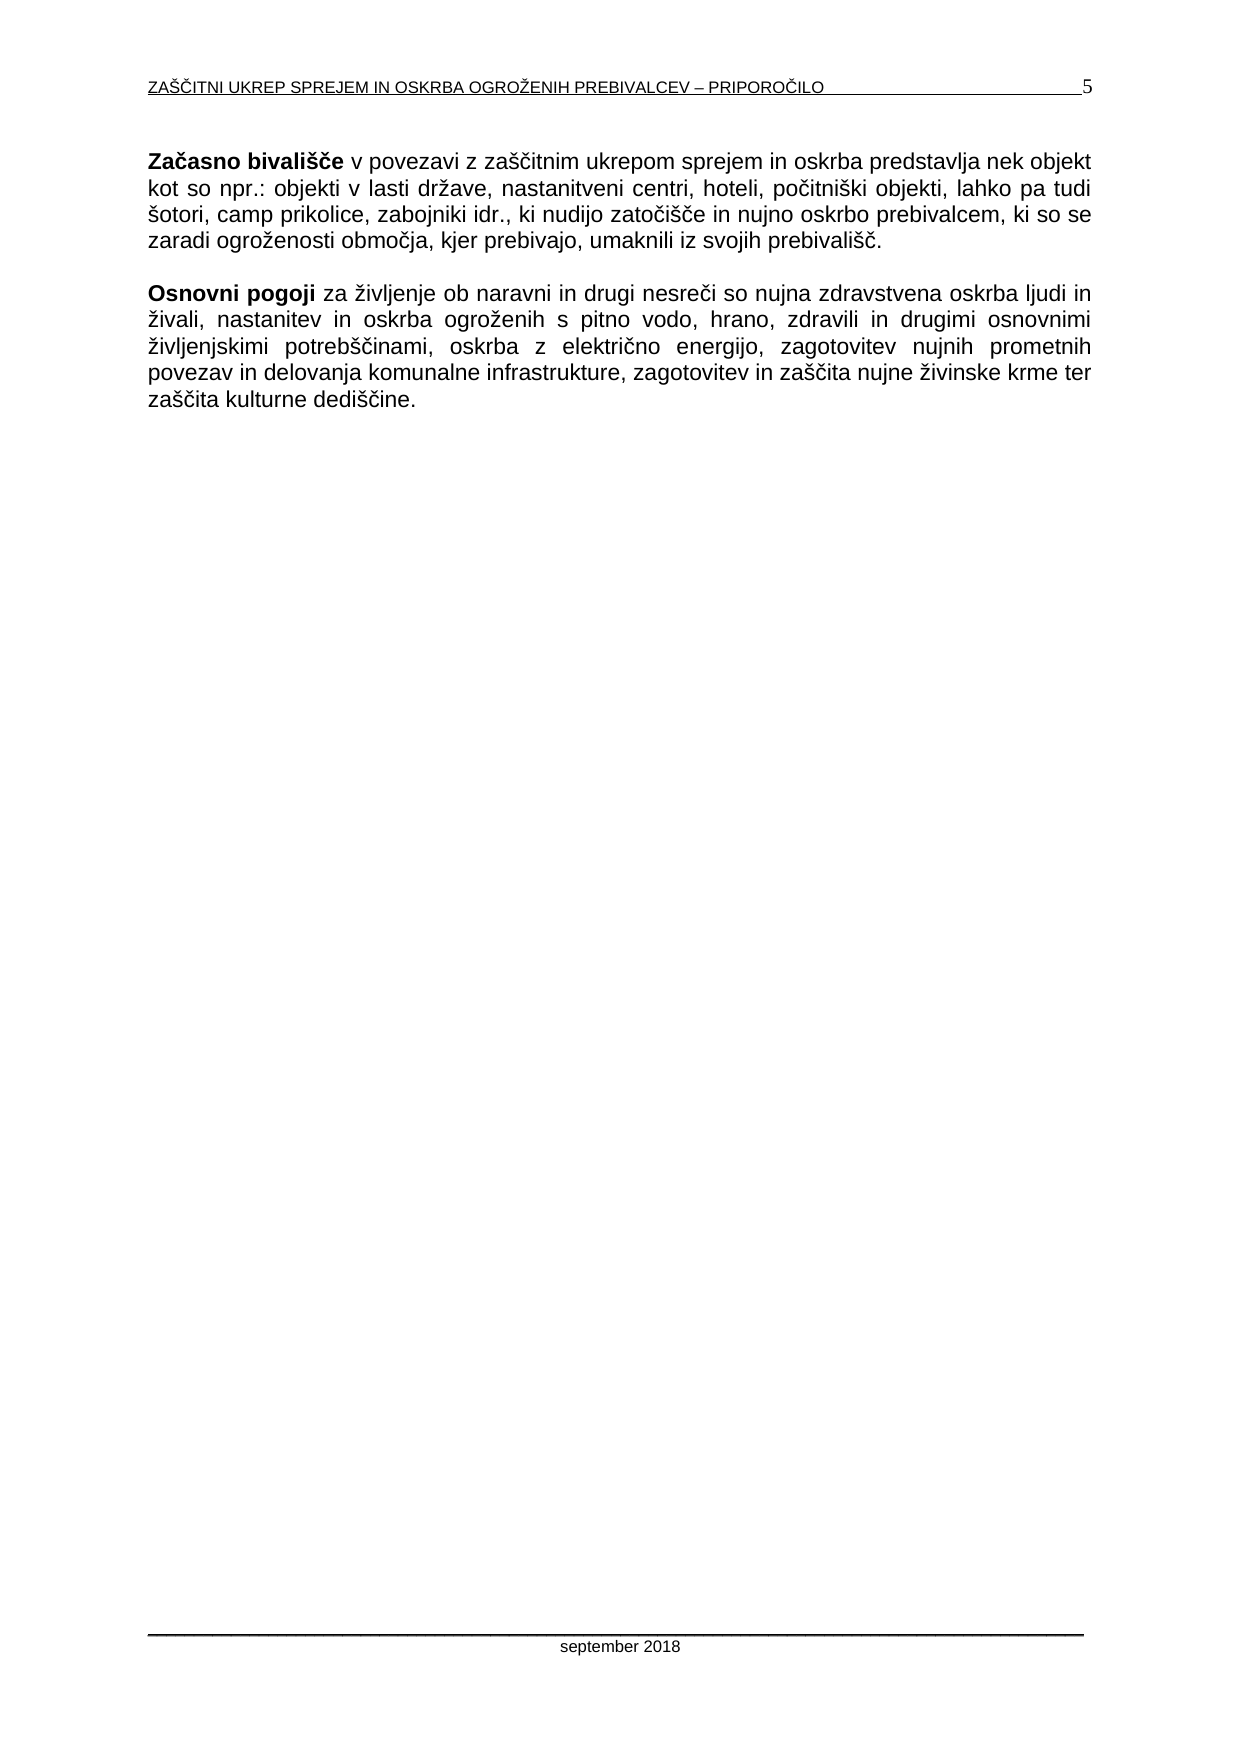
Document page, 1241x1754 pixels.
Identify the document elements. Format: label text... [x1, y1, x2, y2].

text Začasno bivališče v povezavi z zaščitnim ukrepom sprejem in oskrba predstavlja nek objekt kot so npr.: objekti v lasti države, nastanitveni centri, hoteli, počitniški objekti, lahko pa tudi šotori, camp prikolice, zabojniki idr., ki nudijo zatočišče in nujno oskrbo prebivalcem, ki so se zaradi ogroženosti območja, kjer prebivajo, umaknili iz svojih prebivališč. [148, 148, 1092, 254]
list Osnovni pogoji za življenje ob naravni in drugi nesreči so nujna zdravstvena oskrba ljudi in živali, nastanitev in oskrba ogroženih s pitno vodo, hrano, zdravili in drugimi osnovnimi življenjskimi potrebščinami, oskrba z električno energijo, zagotovitev nujnih prometnih povezav in delovanja komunalne infrastrukture, zagotovitev in zaščita nujne živinske krme ter zaščita kulturne dediščine. [148, 280, 1092, 412]
